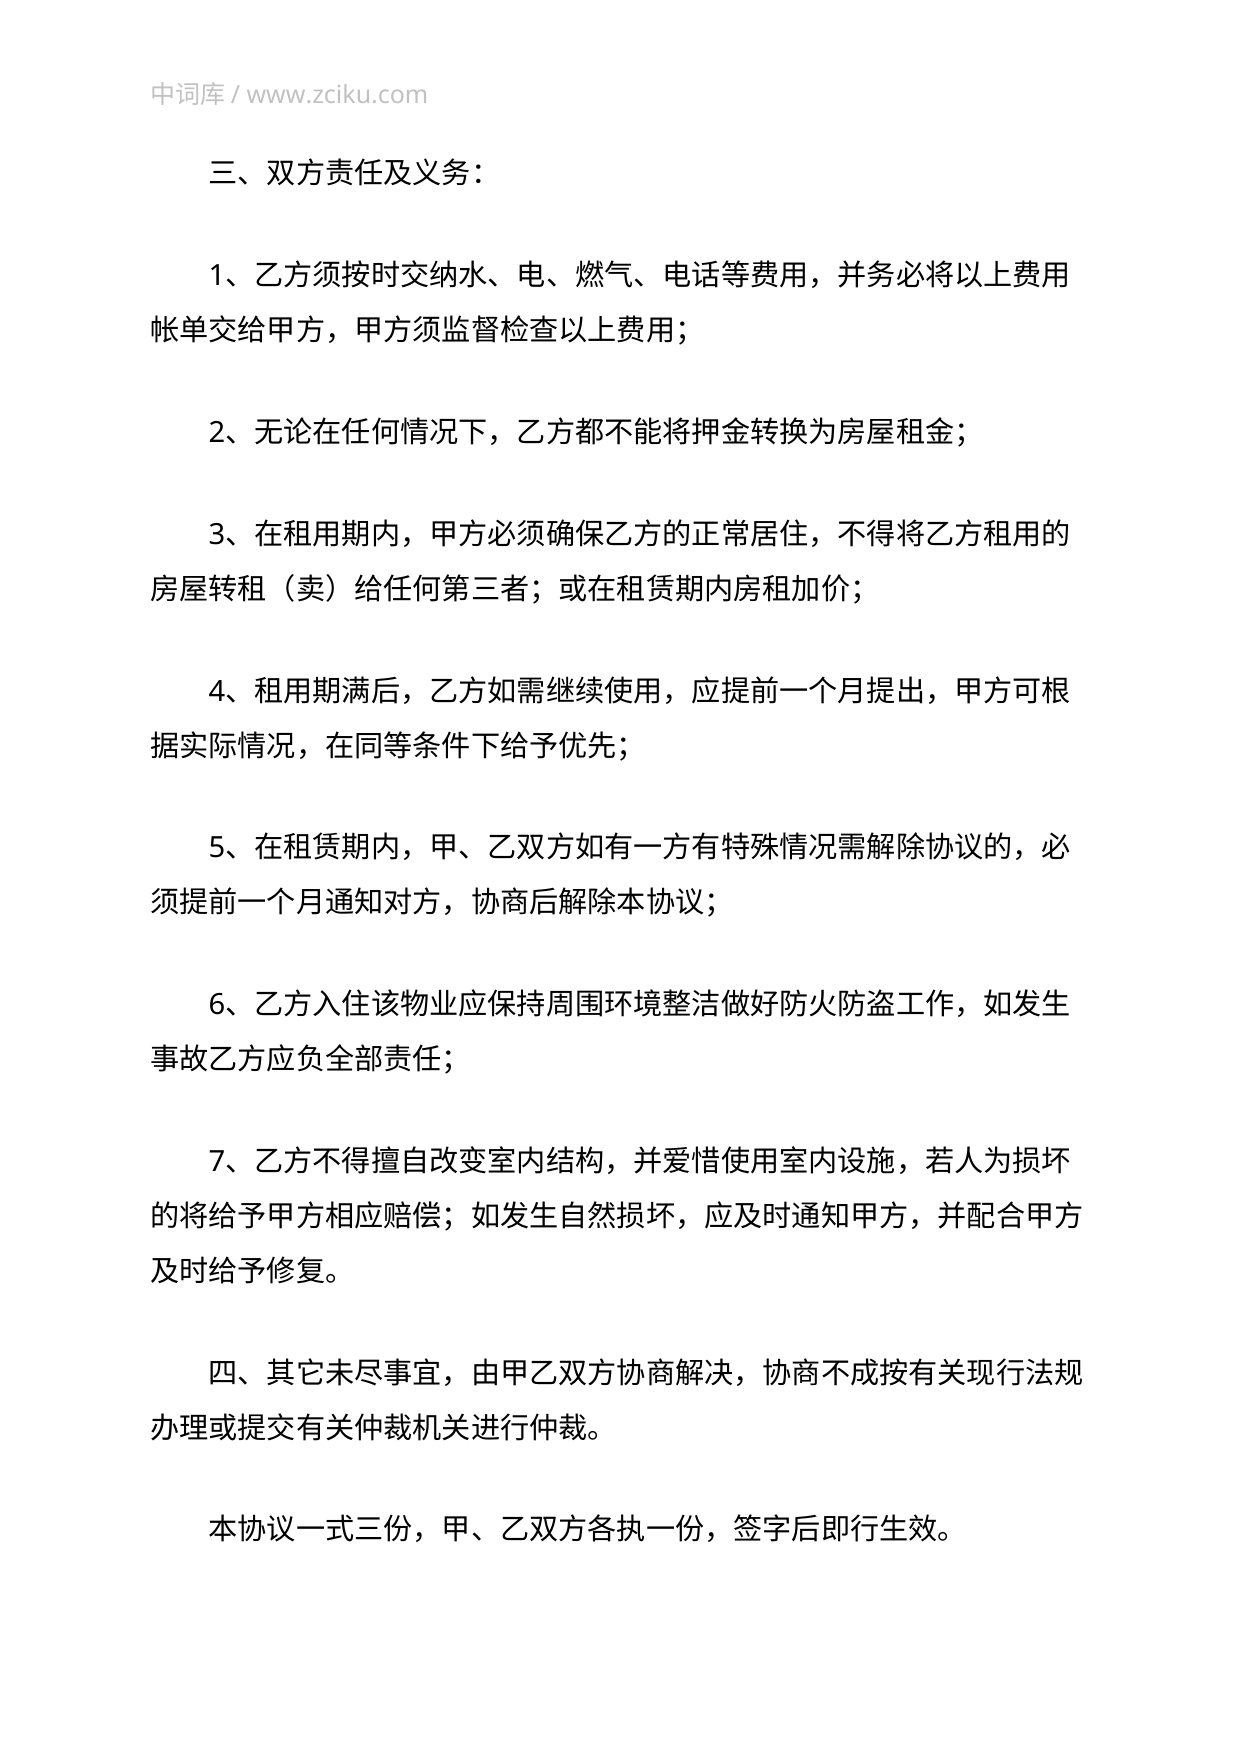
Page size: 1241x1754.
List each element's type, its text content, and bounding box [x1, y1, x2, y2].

text 三、双方责任及义务： [150, 150, 1090, 192]
text 本协议一式三份，甲、乙双方各执一份，签字后即行生效。 [150, 1506, 1090, 1548]
text 7、乙方不得擅自改变室内结构，并爱惜使用室内设施，若人为损坏的将给予甲方相应赔偿；如发生自然损坏，应及时通知甲方，并配合甲方及时给予修复。 [150, 1138, 1090, 1290]
text 2、无论在任何情况下，乙方都不能将押金转换为房屋租金； [150, 408, 1090, 451]
text 5、在租赁期内，甲、乙双方如有一方有特殊情况需解除协议的，必须提前一个月通知对方，协商后解除本协议； [150, 824, 1090, 921]
text 4、租用期满后，乙方如需继续使用，应提前一个月提出，甲方可根据实际情况，在同等条件下给予优先； [150, 667, 1090, 764]
text 四、其它未尽事宜，由甲乙双方协商解决，协商不成按有关现行法规办理或提交有关仲裁机关进行仲裁。 [150, 1349, 1090, 1446]
text 3、在租用期内，甲方必须确保乙方的正常居住，不得将乙方租用的房屋转租（卖）给任何第三者；或在租赁期内房租加价； [150, 511, 1090, 608]
text 1、乙方须按时交纳水、电、燃气、电话等费用，并务必将以上费用帐单交给甲方，甲方须监督检查以上费用； [150, 252, 1090, 349]
text 6、乙方入住该物业应保持周围环境整洁做好防火防盗工作，如发生事故乙方应负全部责任； [150, 981, 1090, 1078]
